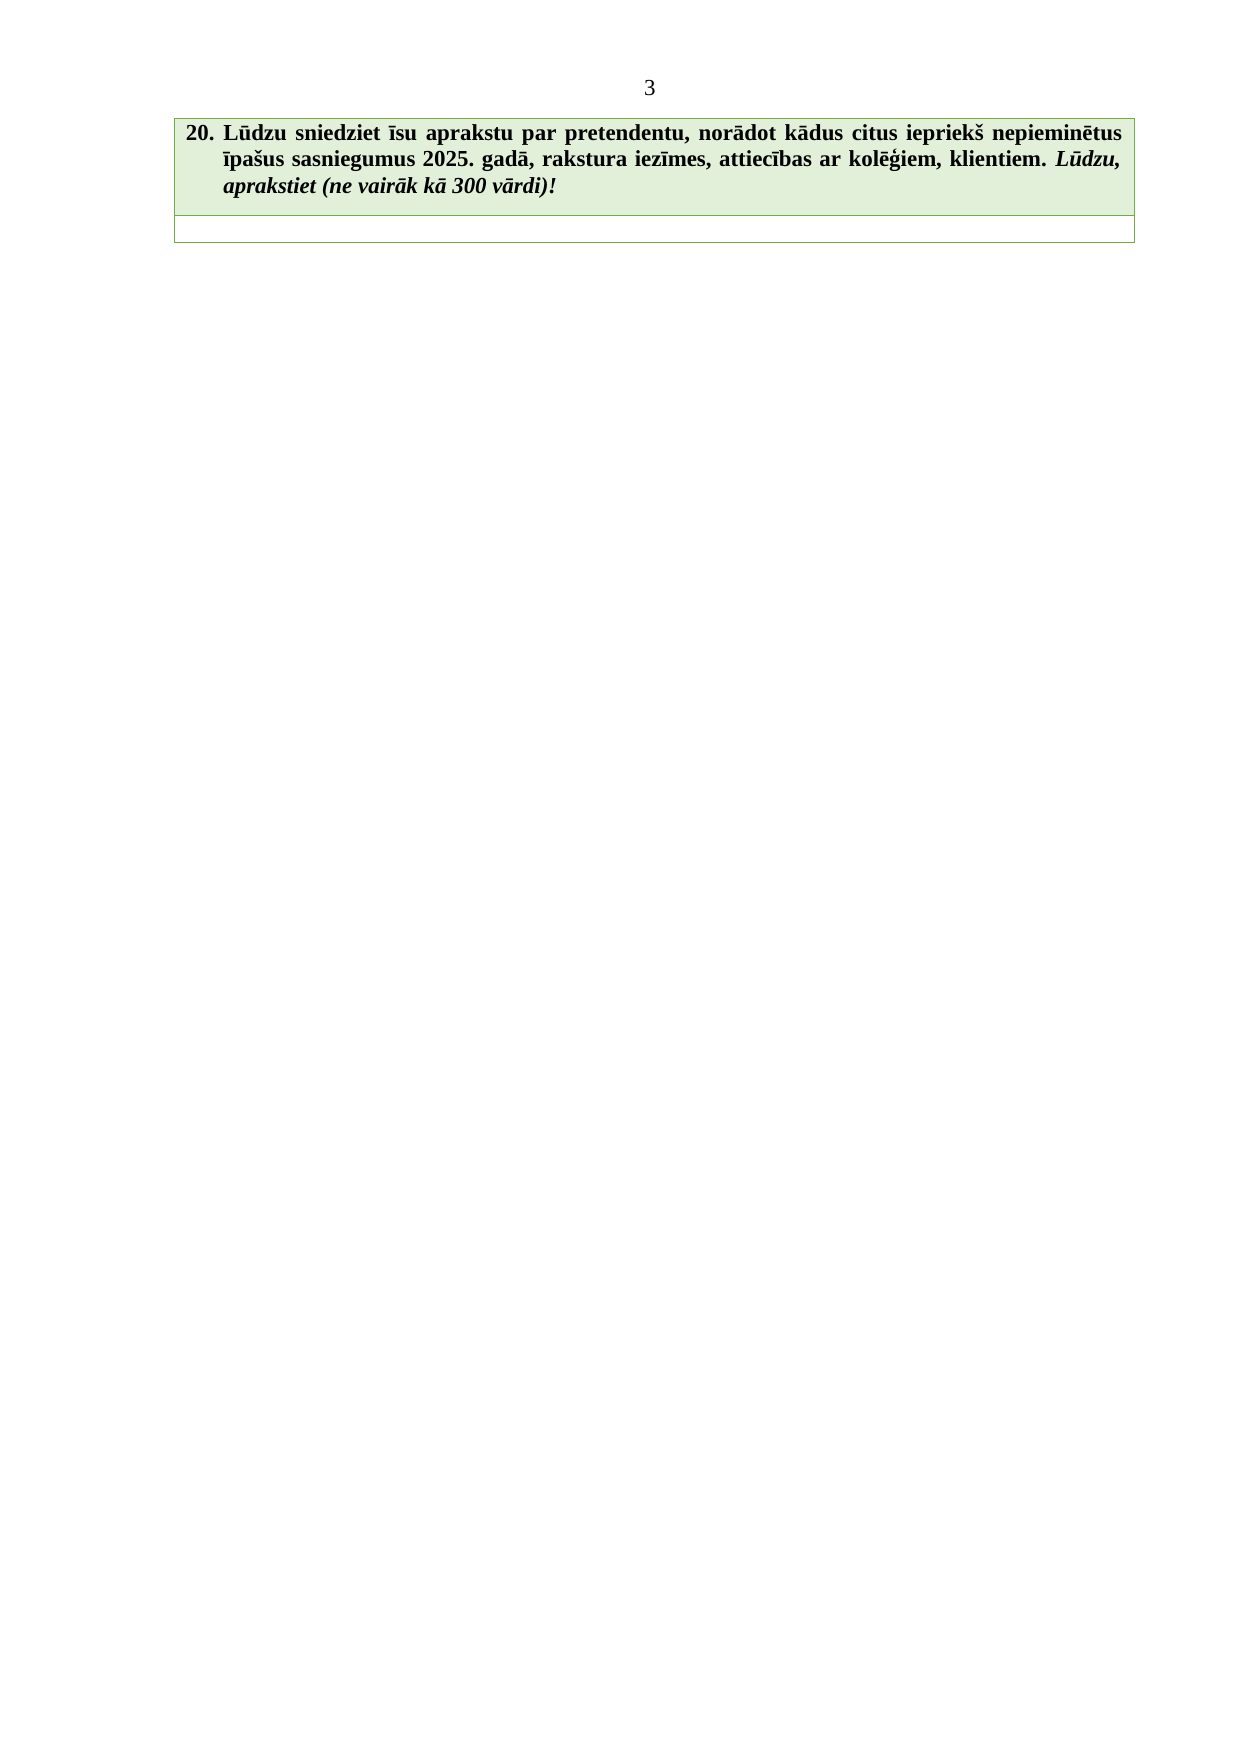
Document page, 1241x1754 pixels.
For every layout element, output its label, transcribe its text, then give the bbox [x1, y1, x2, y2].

table_cell [175, 216, 1134, 242]
table_cell Lūdzu sniedziet īsu aprakstu par pretendentu, norādot kādus citus iepriekš nepieminētus īpašus sasniegumus 2025. gadā, rakstura iezīmes, attiecības ar kolēģiem, klientiem. Lūdzu, aprakstiet (ne vairāk kā 300 vārdi)! [175, 119, 1134, 215]
